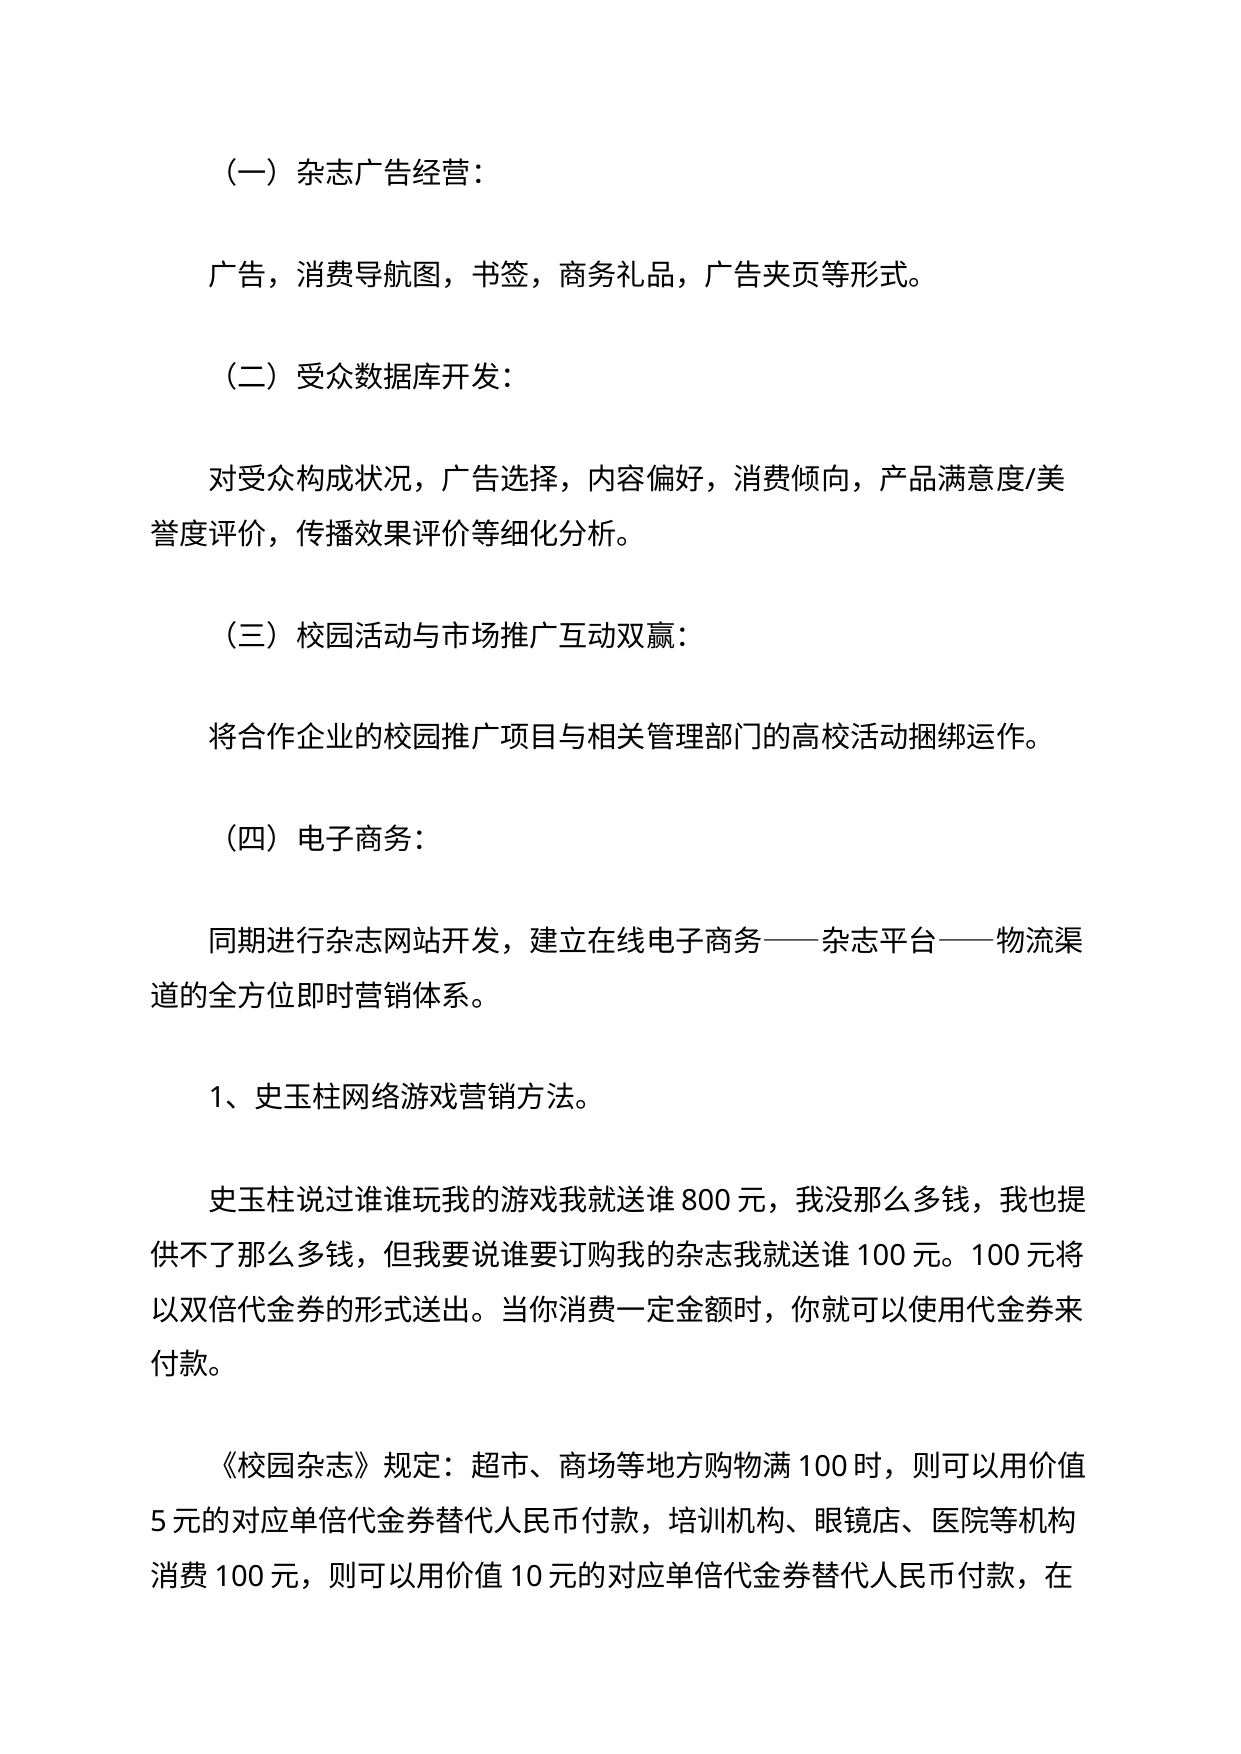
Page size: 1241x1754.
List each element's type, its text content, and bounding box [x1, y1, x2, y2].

text 1、史玉柱网络游戏营销方法。 [150, 1074, 1090, 1116]
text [150, 1443, 1090, 1595]
text （三）校园活动与市场推广互动双赢： [150, 612, 1090, 654]
text 将合作企业的校园推广项目与相关管理部门的高校活动捆绑运作。 [150, 714, 1090, 756]
text 同期进行杂志网站开发，建立在线电子商务——杂志平台——物流渠道的全方位即时营销体系。 [150, 917, 1090, 1014]
text （二）受众数据库开发： [150, 353, 1090, 396]
text 广告，消费导航图，书签，商务礼品，广告夹页等形式。 [150, 252, 1090, 294]
text 对受众构成状况，广告选择，内容偏好，消费倾向，产品满意度/美誉度评价，传播效果评价等细化分析。 [150, 455, 1090, 553]
text （四）电子商务： [150, 816, 1090, 858]
text 史玉柱说过谁谁玩我的游戏我就送谁800元，我没那么多钱，我也提供不了那么多钱，但我要说谁要订购我的杂志我就送谁100元。100元将以双倍代金券的形式送出。当你消费一定金额时，你就可以使用代金券来付款。 [150, 1176, 1090, 1383]
text （一）杂志广告经营： [150, 150, 1090, 192]
